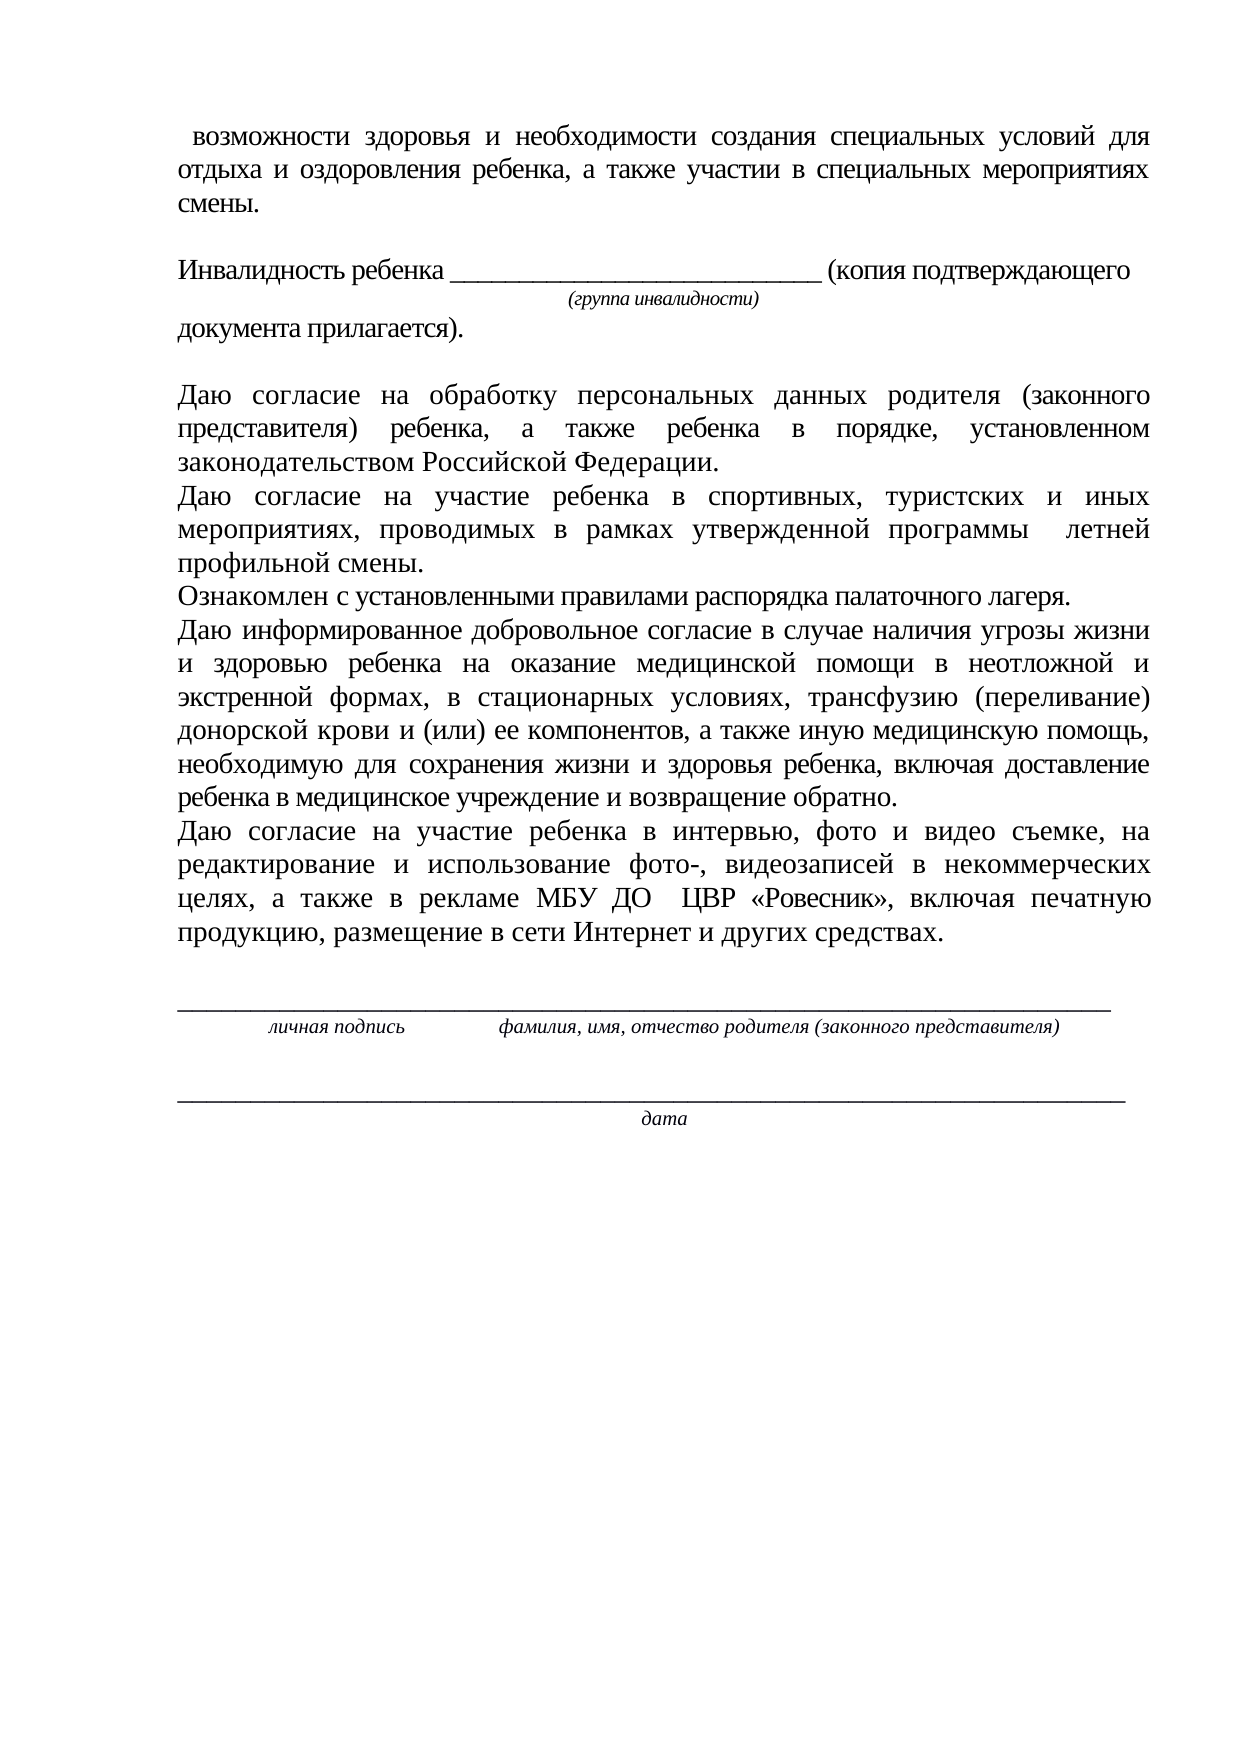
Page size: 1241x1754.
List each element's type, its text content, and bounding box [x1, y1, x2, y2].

text Даю согласие на участие ребенка в спортивных, туристских и иных мероприятиях, проводимых в рамках утвержденной программы летней профильной смены. [177, 478, 1151, 578]
text Даю информированное добровольное согласие в случае наличия угрозы жизни и здоровью ребенка на оказание медицинской помощи в неотложной и экстренной формах, в стационарных условиях, трансфузию (переливание) донорской крови и (или) ее компонентов, а также иную медицинскую помощь, необходимую для сохранения жизни и здоровья ребенка, включая доставление ребенка в медицинское учреждение и возвращение обратно. [177, 612, 1151, 813]
text возможности здоровья и необходимости создания специальных условий для отдыха и оздоровления ребенка, а также участии в специальных мероприятиях смены. [177, 118, 1151, 219]
text Даю согласие на обработку персональных данных родителя (законного представителя) ребенка, а также ребенка в порядке, установленном законодательством Российской Федерации. [177, 377, 1151, 478]
text личная подпись фамилия, имя, отчество родителя (законного представителя) [177, 1014, 1152, 1038]
text Ознакомлен с установленными правилами распорядка палаточного лагеря. [177, 578, 1151, 612]
text документа прилагается). [177, 310, 1151, 343]
text Даю согласие на участие ребенка в интервью, фото и видео съемке, на редактирование и использование фото-, видеозаписей в некоммерческих целях, а также в рекламе МБУ ДО ЦВР «Ровесник», включая печатную продукцию, размещение в сети Интернет и других средствах. [177, 813, 1152, 947]
text _________________________________________________________________ [177, 1072, 1152, 1105]
text ________________________________________________________________ [177, 981, 1152, 1014]
text дата [177, 1105, 1152, 1129]
text (группа инвалидности) [177, 286, 1151, 310]
text Инвалидность ребенка ___________________________ (копия подтверждающего [177, 252, 1151, 286]
